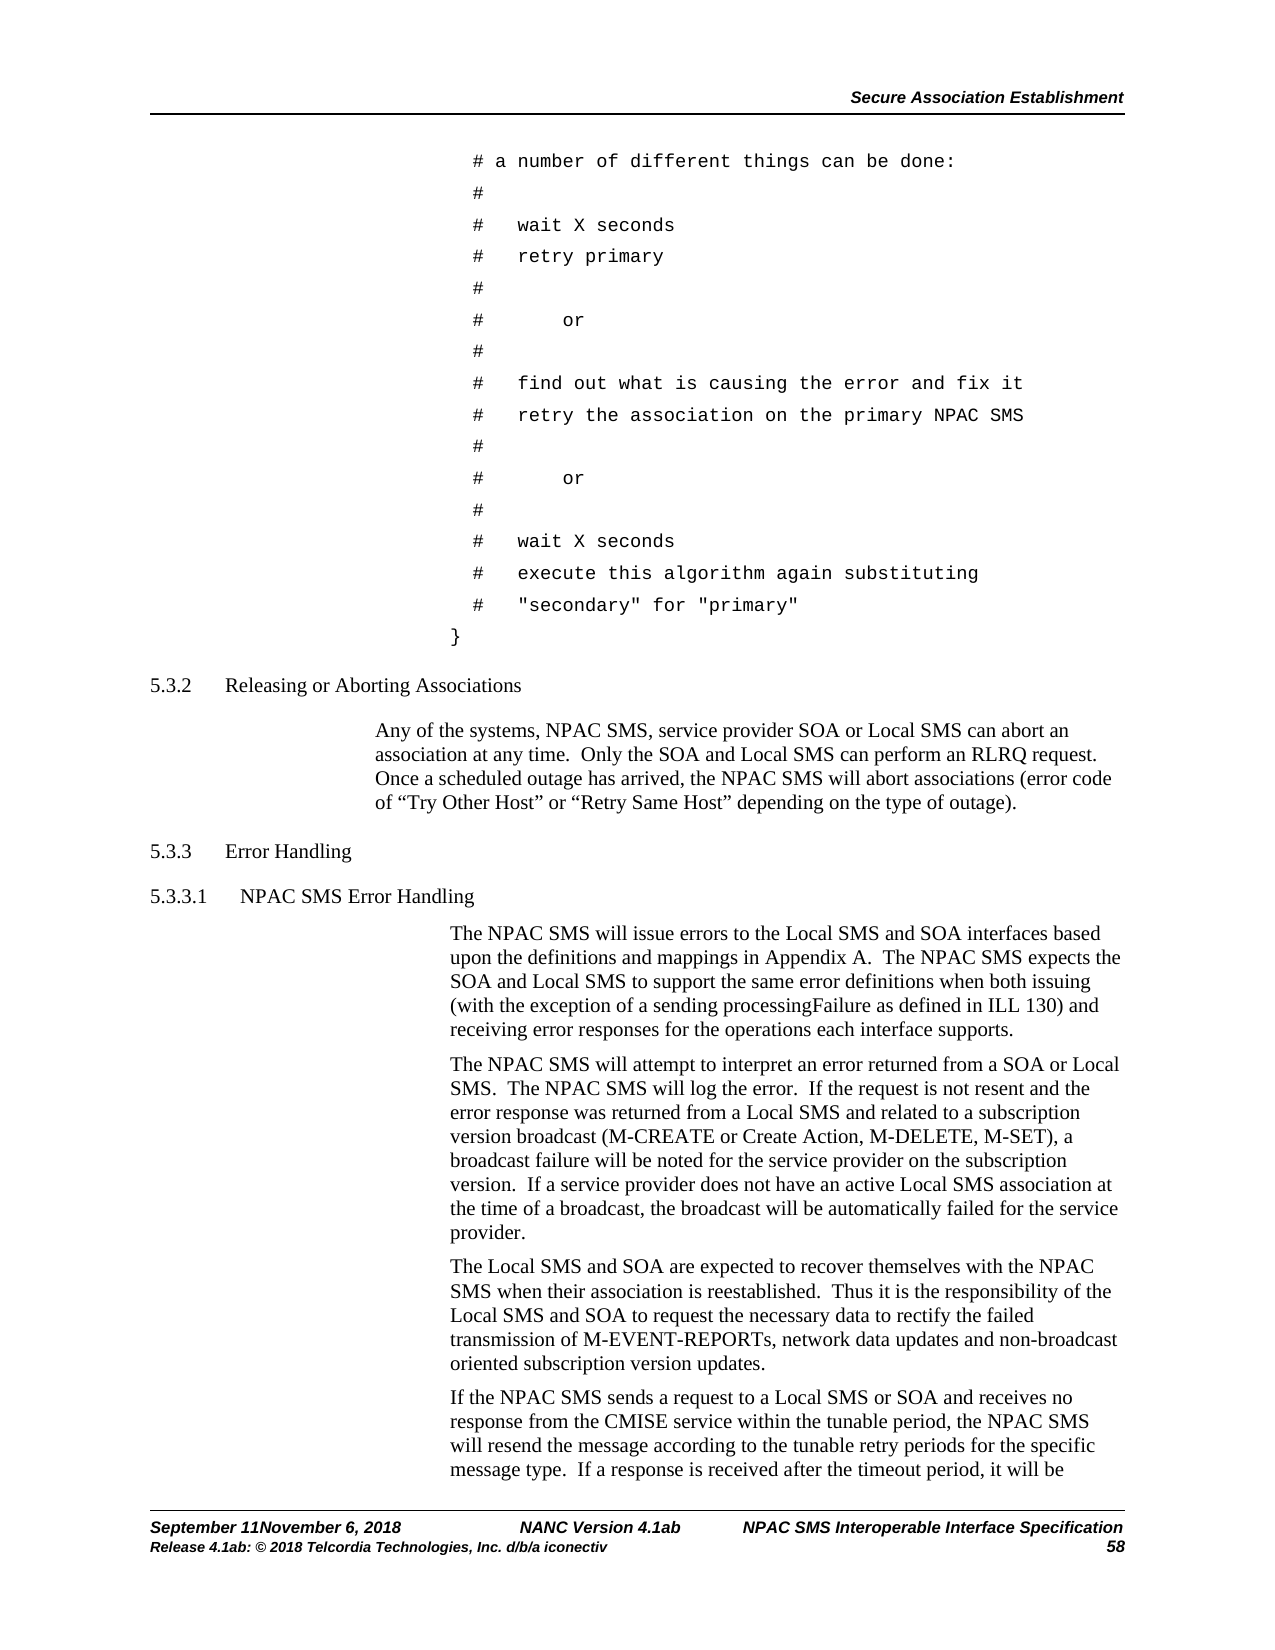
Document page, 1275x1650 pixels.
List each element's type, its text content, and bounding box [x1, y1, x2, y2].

subtitle Error Handling [150, 839, 1125, 863]
text # wait X seconds [450, 215, 1125, 237]
text # [450, 184, 1125, 205]
text The Local SMS and SOA are expected to recover themselves with the NPAC SMS when their association is reestablished. Thus it is the responsibility of the Local SMS and SOA to request the necessary data to rectify the failed transmission of M-EVENT-REPORTs, network data updates and non-broadcast oriented subscription version updates. [450, 1254, 1125, 1375]
text The NPAC SMS will attempt to interpret an error returned from a SOA or Local SMS. The NPAC SMS will log the error. If the request is not resent and the error response was returned from a Local SMS and related to a subscription version broadcast (M-CREATE or Create Action, M-DELETE, M-SET), a broadcast failure will be noted for the service provider on the subscription version. If a service provider does not have an active Local SMS association at the time of a broadcast, the broadcast will be automatically failed for the service provider. [450, 1052, 1125, 1244]
text # [450, 437, 1125, 458]
text # retry primary [450, 247, 1125, 268]
text # or [450, 469, 1125, 490]
text # "secondary" for "primary" [450, 595, 1125, 617]
text # execute this algorithm again substituting [450, 564, 1125, 585]
subtitle Releasing or Aborting Associations [150, 673, 1125, 697]
text # [450, 500, 1125, 522]
text The NPAC SMS will issue errors to the Local SMS and SOA interfaces based upon the definitions and mappings in Appendix A. The NPAC SMS expects the SOA and Local SMS to support the same error definitions when both issuing (with the exception of a sending processingFailure as defined in ILL 130) and receiving error responses for the operations each interface supports. [450, 921, 1125, 1041]
text # wait X seconds [450, 532, 1125, 553]
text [450, 1385, 1125, 1481]
text # retry the association on the primary NPAC SMS [450, 405, 1125, 427]
text # find out what is causing the error and fix it [450, 374, 1125, 395]
text # [450, 342, 1125, 363]
text # [450, 279, 1125, 300]
text # or [450, 310, 1125, 332]
text } [450, 627, 1125, 648]
text Any of the systems, NPAC SMS, service provider SOA or Local SMS can abort an association at any time. Only the SOA and Local SMS can perform an RLRQ request. Once a scheduled outage has arrived, the NPAC SMS will abort associations (error code of “Try Other Host” or “Retry Same Host” depending on the type of outage). [375, 718, 1125, 814]
subtitle NPAC SMS Error Handling [150, 884, 1125, 908]
text # a number of different things can be done: [450, 152, 1125, 173]
